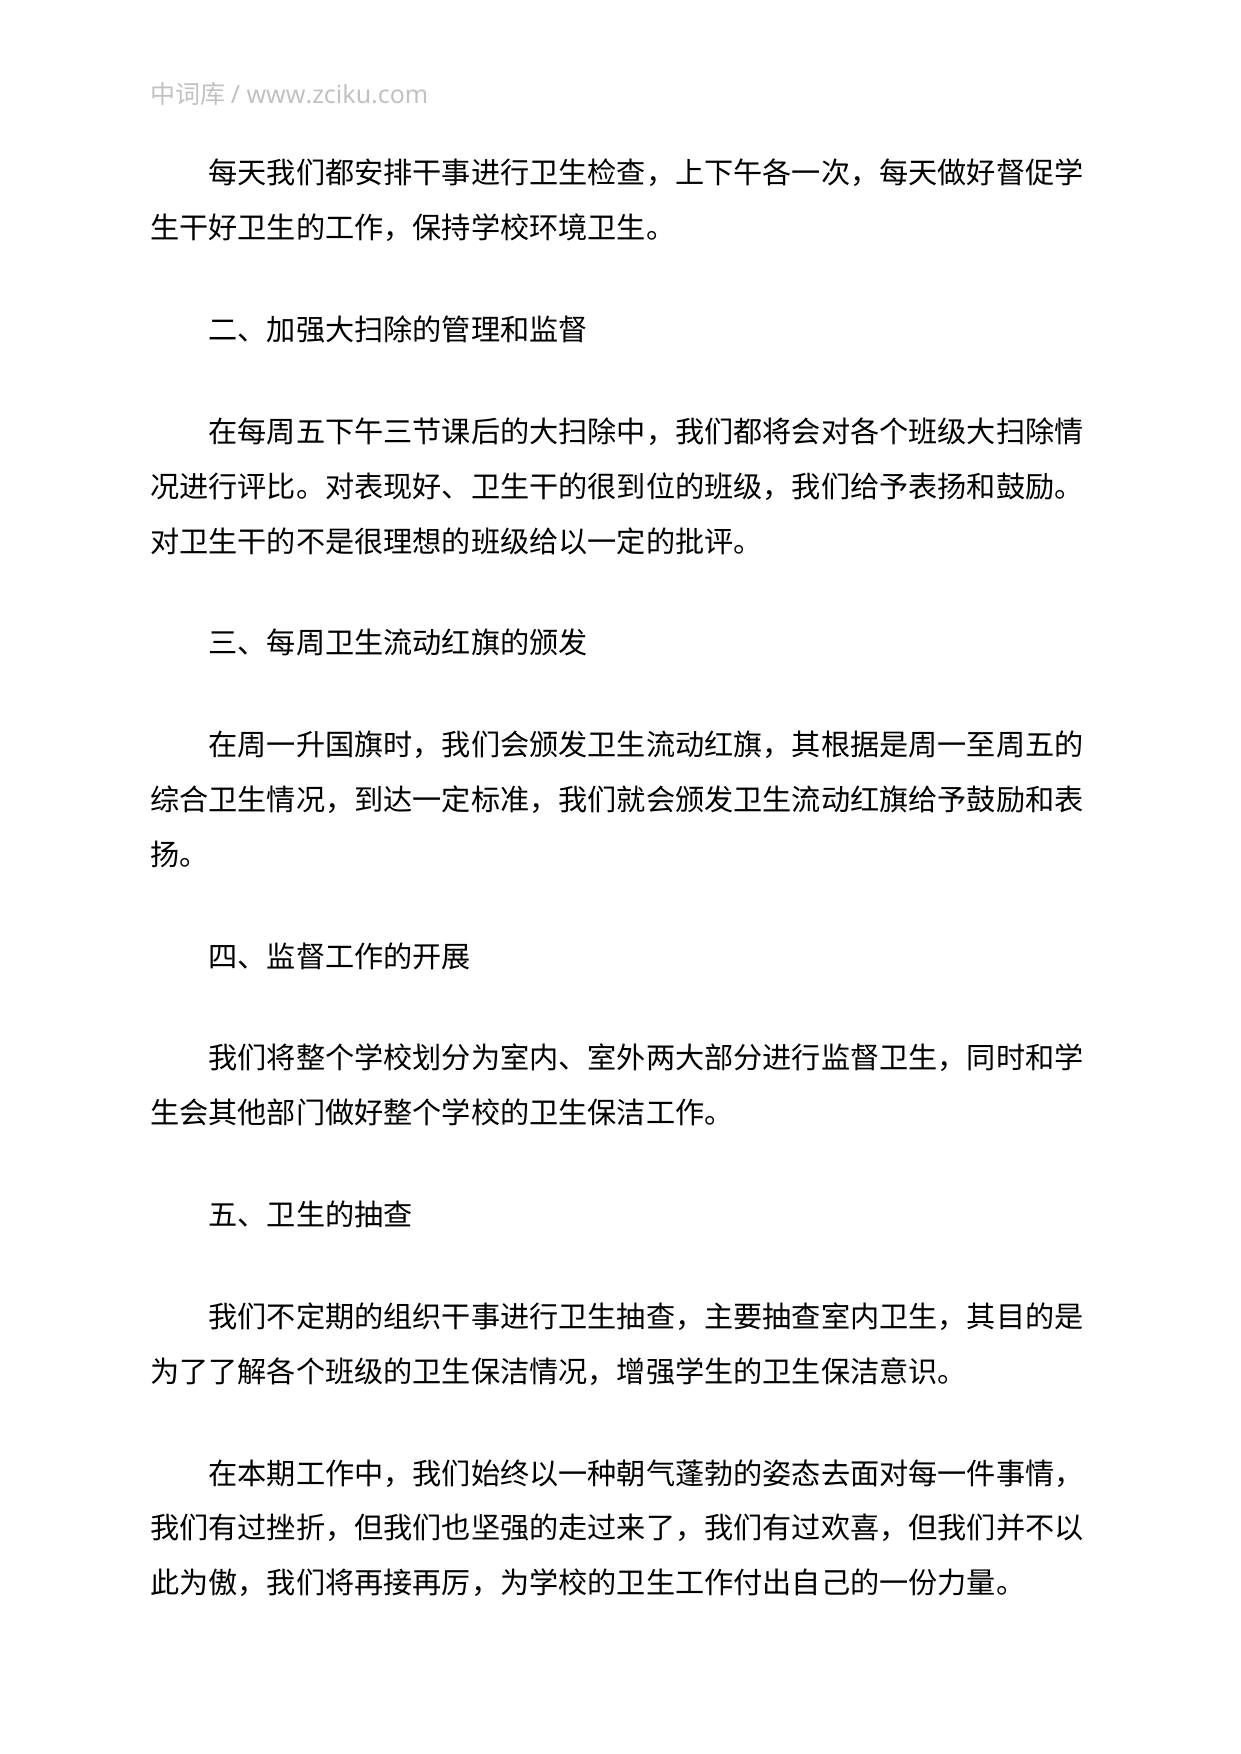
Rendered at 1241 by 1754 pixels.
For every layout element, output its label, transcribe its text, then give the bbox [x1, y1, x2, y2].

text 三、每周卫生流动红旗的颁发 [150, 620, 1090, 662]
text 在周一升国旗时，我们会颁发卫生流动红旗，其根据是周一至周五的综合卫生情况，到达一定标准，我们就会颁发卫生流动红旗给予鼓励和表扬。 [150, 722, 1090, 874]
text 四、监督工作的开展 [150, 933, 1090, 976]
text 我们将整个学校划分为室内、室外两大部分进行监督卫生，同时和学生会其他部门做好整个学校的卫生保洁工作。 [150, 1035, 1090, 1132]
text 二、加强大扫除的管理和监督 [150, 307, 1090, 349]
text 五、卫生的抽查 [150, 1192, 1090, 1234]
text 在每周五下午三节课后的大扫除中，我们都将会对各个班级大扫除情况进行评比。对表现好、卫生干的很到位的班级，我们给予表扬和鼓励。对卫生干的不是很理想的班级给以一定的批评。 [150, 408, 1090, 561]
text 每天我们都安排干事进行卫生检查，上下午各一次，每天做好督促学生干好卫生的工作，保持学校环境卫生。 [150, 150, 1090, 247]
text 我们不定期的组织干事进行卫生抽查，主要抽查室内卫生，其目的是为了了解各个班级的卫生保洁情况，增强学生的卫生保洁意识。 [150, 1293, 1090, 1391]
text 在本期工作中，我们始终以一种朝气蓬勃的姿态去面对每一件事情，我们有过挫折，但我们也坚强的走过来了，我们有过欢喜，但我们并不以此为傲，我们将再接再厉，为学校的卫生工作付出自己的一份力量。 [150, 1450, 1090, 1602]
